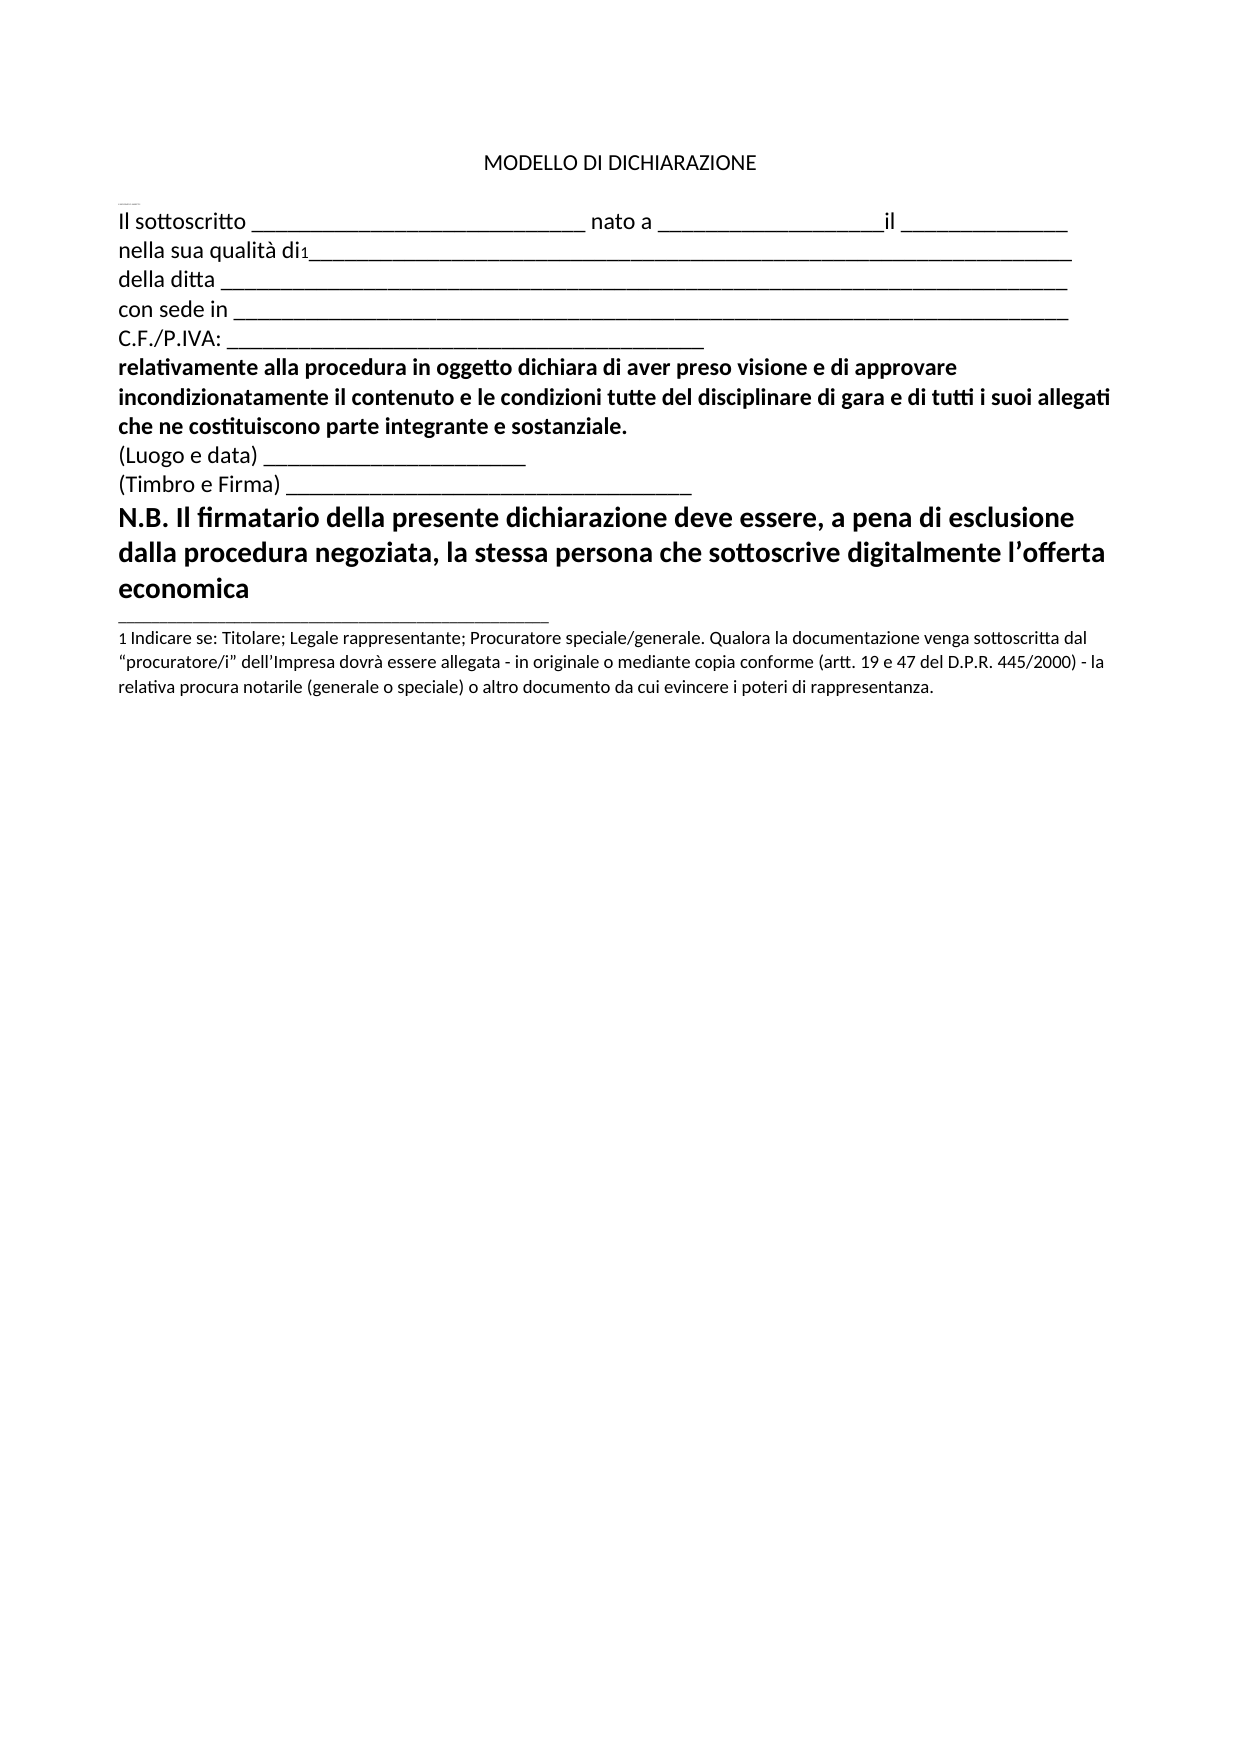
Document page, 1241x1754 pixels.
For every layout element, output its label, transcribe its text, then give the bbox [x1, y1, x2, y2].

text N.B. Il firmatario della presente dichiarazione deve essere, a pena di esclusione dalla procedura negoziata, la stessa persona che sottoscrive digitalmente l’offerta economica [118, 499, 1122, 606]
text (Timbro e Firma) __________________________________ [118, 469, 1122, 499]
text relativamente alla procedura in oggetto dichiara di aver preso visione e di approvare incondizionatamente il contenuto e le condizioni tutte del disciplinare di gara e di tutti i suoi allegati che ne costituiscono parte integrante e sostanziale. [118, 352, 1122, 440]
text (Luogo e data) ______________________ [118, 440, 1122, 469]
text C.F./P.IVA: ________________________________________ [118, 323, 1122, 352]
text con sede in ______________________________________________________________________ [118, 294, 1122, 323]
text ____________________________________________________ [118, 606, 1122, 626]
text Il sottoscritto ____________________________ nato a ___________________il ______________ [118, 206, 1122, 235]
text nella sua qualità di1________________________________________________________________ [118, 235, 1122, 264]
text della ditta _______________________________________________________________________ [118, 264, 1122, 294]
text MODELLO DI DICHIARAZIONE [118, 148, 1122, 176]
text 1 Indicare se: Titolare; Legale rappresentante; Procuratore speciale/generale. Qualora la documentazione venga sottoscritta dal “procuratore/i” dell’Impresa dovrà essere allegata - in originale o mediante copia conforme (artt. 19 e 47 del D.P.R. 445/2000) - la relativa procura notarile (generale o speciale) o altro documento da cui evincere i poteri di rappresentanza. [118, 626, 1122, 698]
